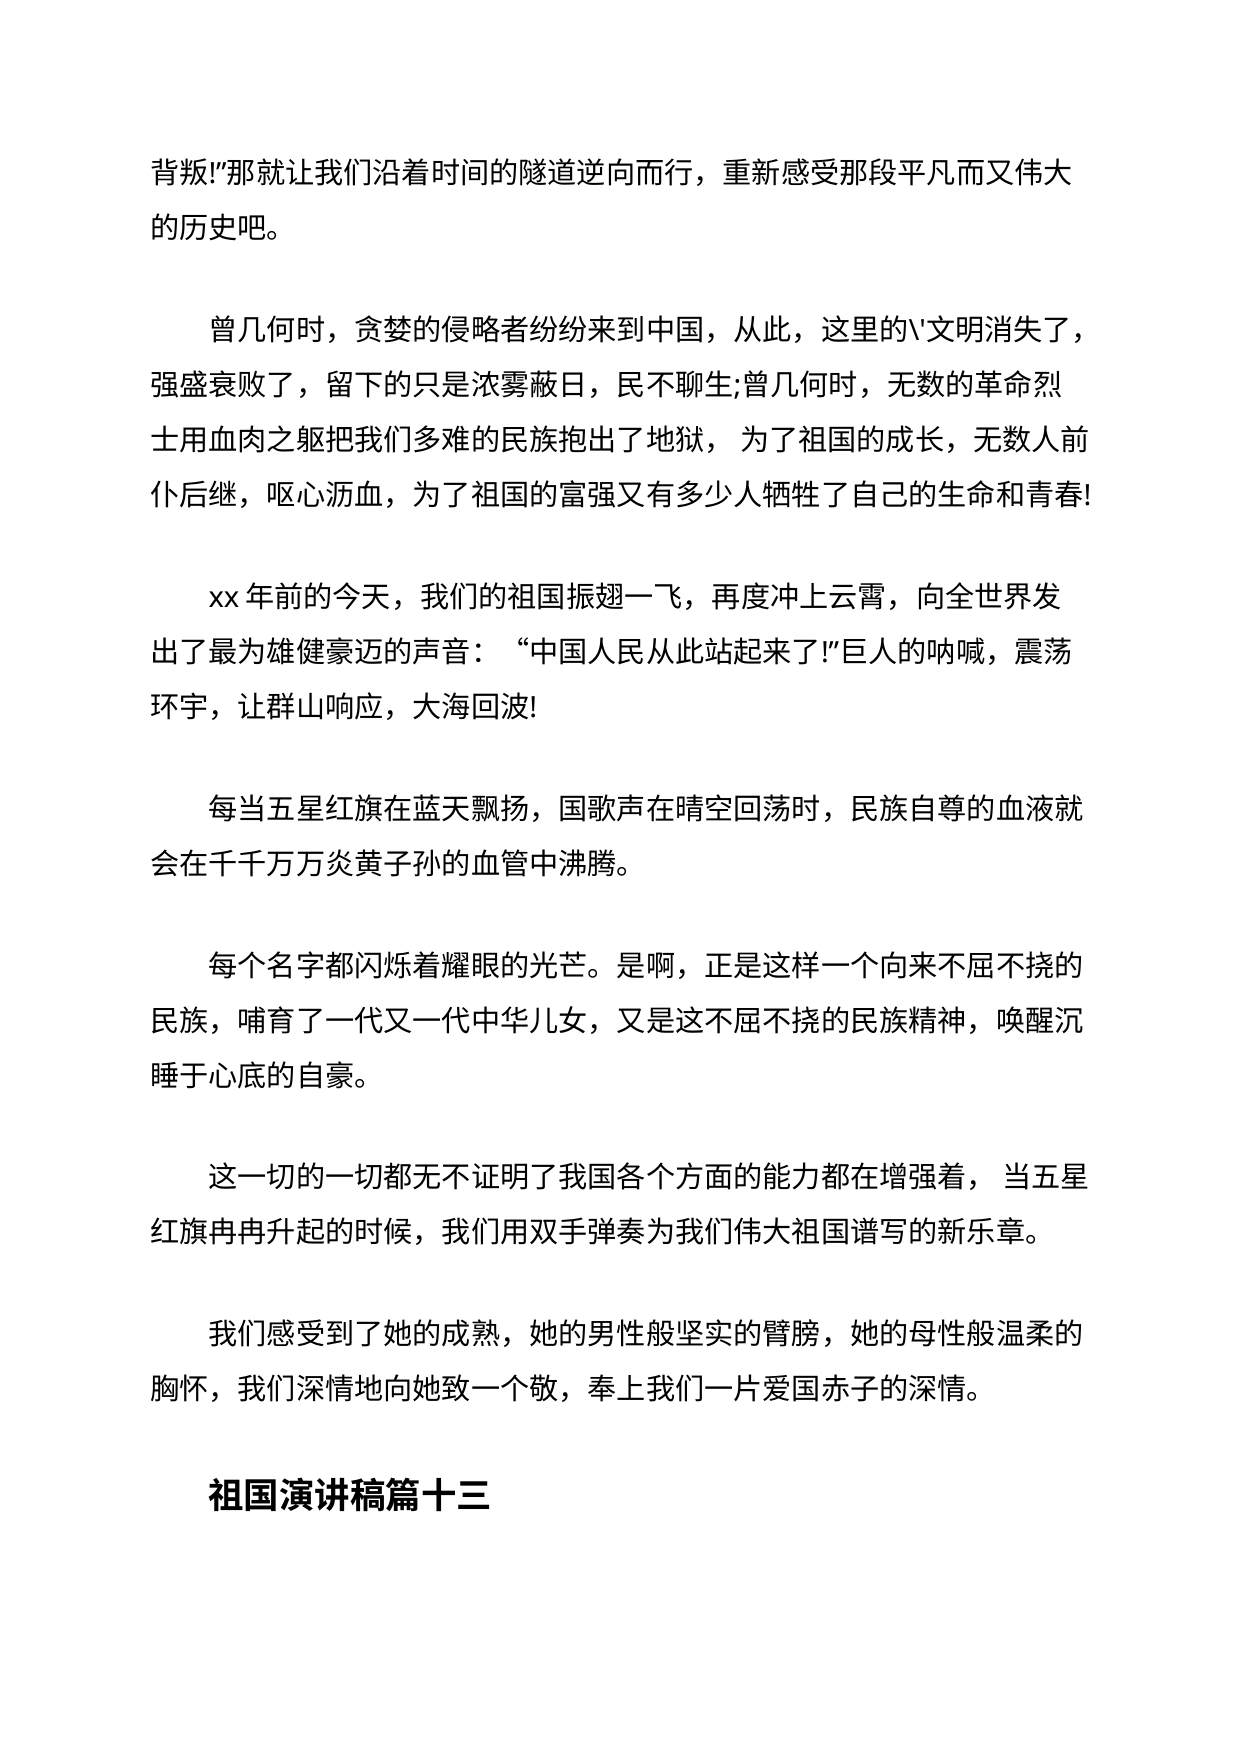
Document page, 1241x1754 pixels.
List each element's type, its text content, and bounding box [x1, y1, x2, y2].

text xx年前的今天，我们的祖国振翅一飞，再度冲上云霄，向全世界发出了最为雄健豪迈的声音：“中国人民从此站起来了!”巨人的呐喊，震荡环宇，让群山响应，大海回波! [150, 574, 1090, 726]
text 每当五星红旗在蓝天飘扬，国歌声在晴空回荡时，民族自尊的血液就会在千千万万炎黄子孙的血管中沸腾。 [150, 786, 1090, 883]
text 我们感受到了她的成熟，她的男性般坚实的臂膀，她的母性般温柔的胸怀，我们深情地向她致一个敬，奉上我们一片爱国赤子的深情。 [150, 1311, 1090, 1408]
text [150, 150, 1090, 247]
text 曾几何时，贪婪的侵略者纷纷来到中国，从此，这里的\'文明消失了，强盛衰败了，留下的只是浓雾蔽日，民不聊生;曾几何时，无数的革命烈士用血肉之躯把我们多难的民族抱出了地狱， 为了祖国的成长，无数人前仆后继，呕心沥血，为了祖国的富强又有多少人牺牲了自己的生命和青春! [150, 307, 1090, 514]
text 每个名字都闪烁着耀眼的光芒。是啊，正是这样一个向来不屈不挠的民族，哺育了一代又一代中华儿女，又是这不屈不挠的民族精神，唤醒沉睡于心底的自豪。 [150, 942, 1090, 1094]
text 这一切的一切都无不证明了我国各个方面的能力都在增强着， 当五星红旗冉冉升起的时候，我们用双手弹奏为我们伟大祖国谱写的新乐章。 [150, 1154, 1090, 1251]
text 祖国演讲稿篇十三 [150, 1467, 1090, 1518]
